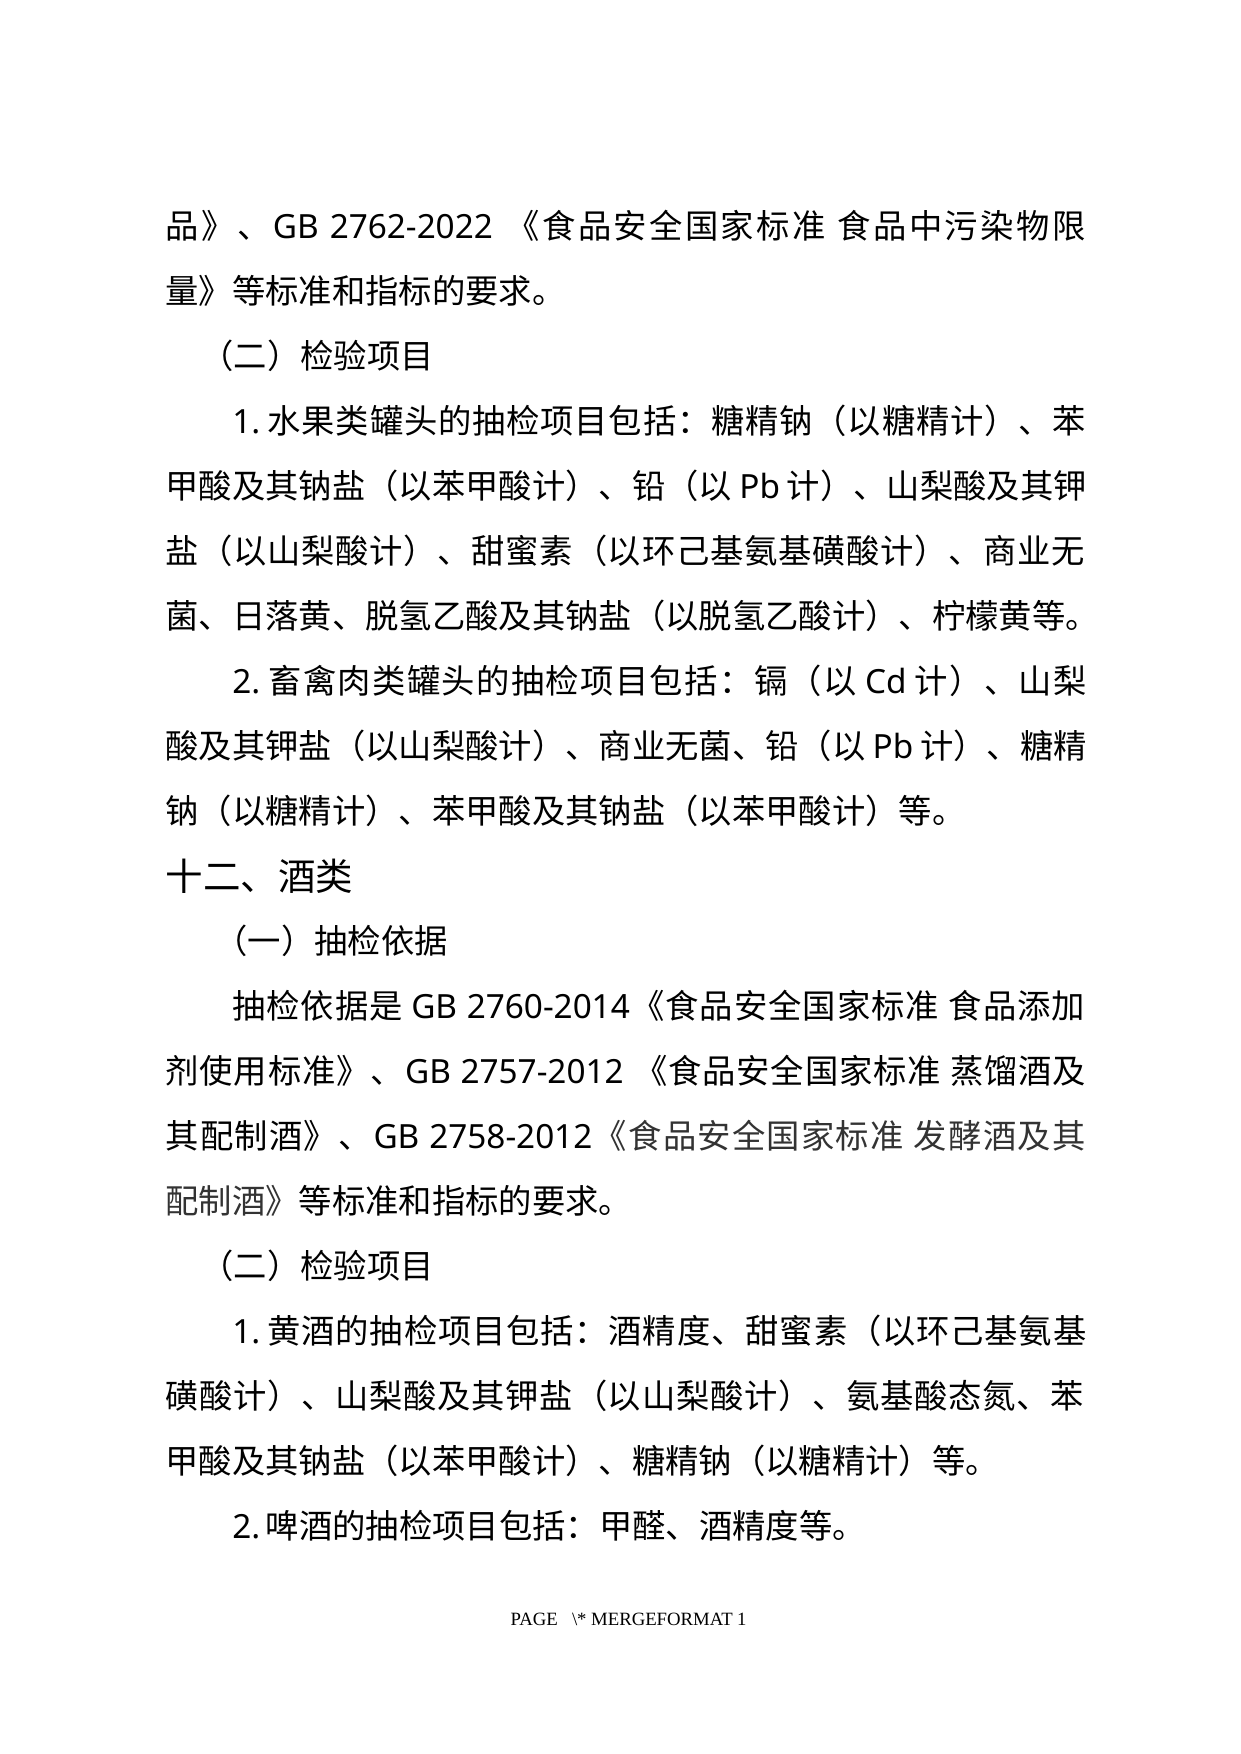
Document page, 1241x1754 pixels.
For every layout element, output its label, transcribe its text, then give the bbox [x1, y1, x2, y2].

text 2. 畜禽肉类罐头的抽检项目包括：镉（以Cd计）、山梨酸及其钾盐（以山梨酸计）、商业无菌、铅（以Pb计）、糖精钠（以糖精计）、苯甲酸及其钠盐（以苯甲酸计）等。 [165, 647, 1087, 842]
text 十二、酒类 [165, 842, 1087, 907]
text 1. 黄酒的抽检项目包括：酒精度、甜蜜素（以环己基氨基磺酸计）、山梨酸及其钾盐（以山梨酸计）、氨基酸态氮、苯甲酸及其钠盐（以苯甲酸计）、糖精钠（以糖精计）等。 [165, 1297, 1087, 1492]
text 抽检依据是GB 2760-2014《食品安全国家标准 食品添加剂使用标准》、GB 2757-2012 《食品安全国家标准 蒸馏酒及其配制酒》、GB 2758-2012《食品安全国家标准 发酵酒及其配制酒》等标准和指标的要求。 （二）检验项目 [165, 972, 1087, 1297]
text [165, 192, 1087, 387]
text 2. 啤酒的抽检项目包括：甲醛、酒精度等。 [165, 1492, 1087, 1557]
text 1. 水果类罐头的抽检项目包括：糖精钠（以糖精计）、苯甲酸及其钠盐（以苯甲酸计）、铅（以Pb计）、山梨酸及其钾盐（以山梨酸计）、甜蜜素（以环己基氨基磺酸计）、商业无菌、日落黄、脱氢乙酸及其钠盐（以脱氢乙酸计）、柠檬黄等。 [165, 387, 1087, 647]
text （一）抽检依据 [165, 907, 1087, 972]
